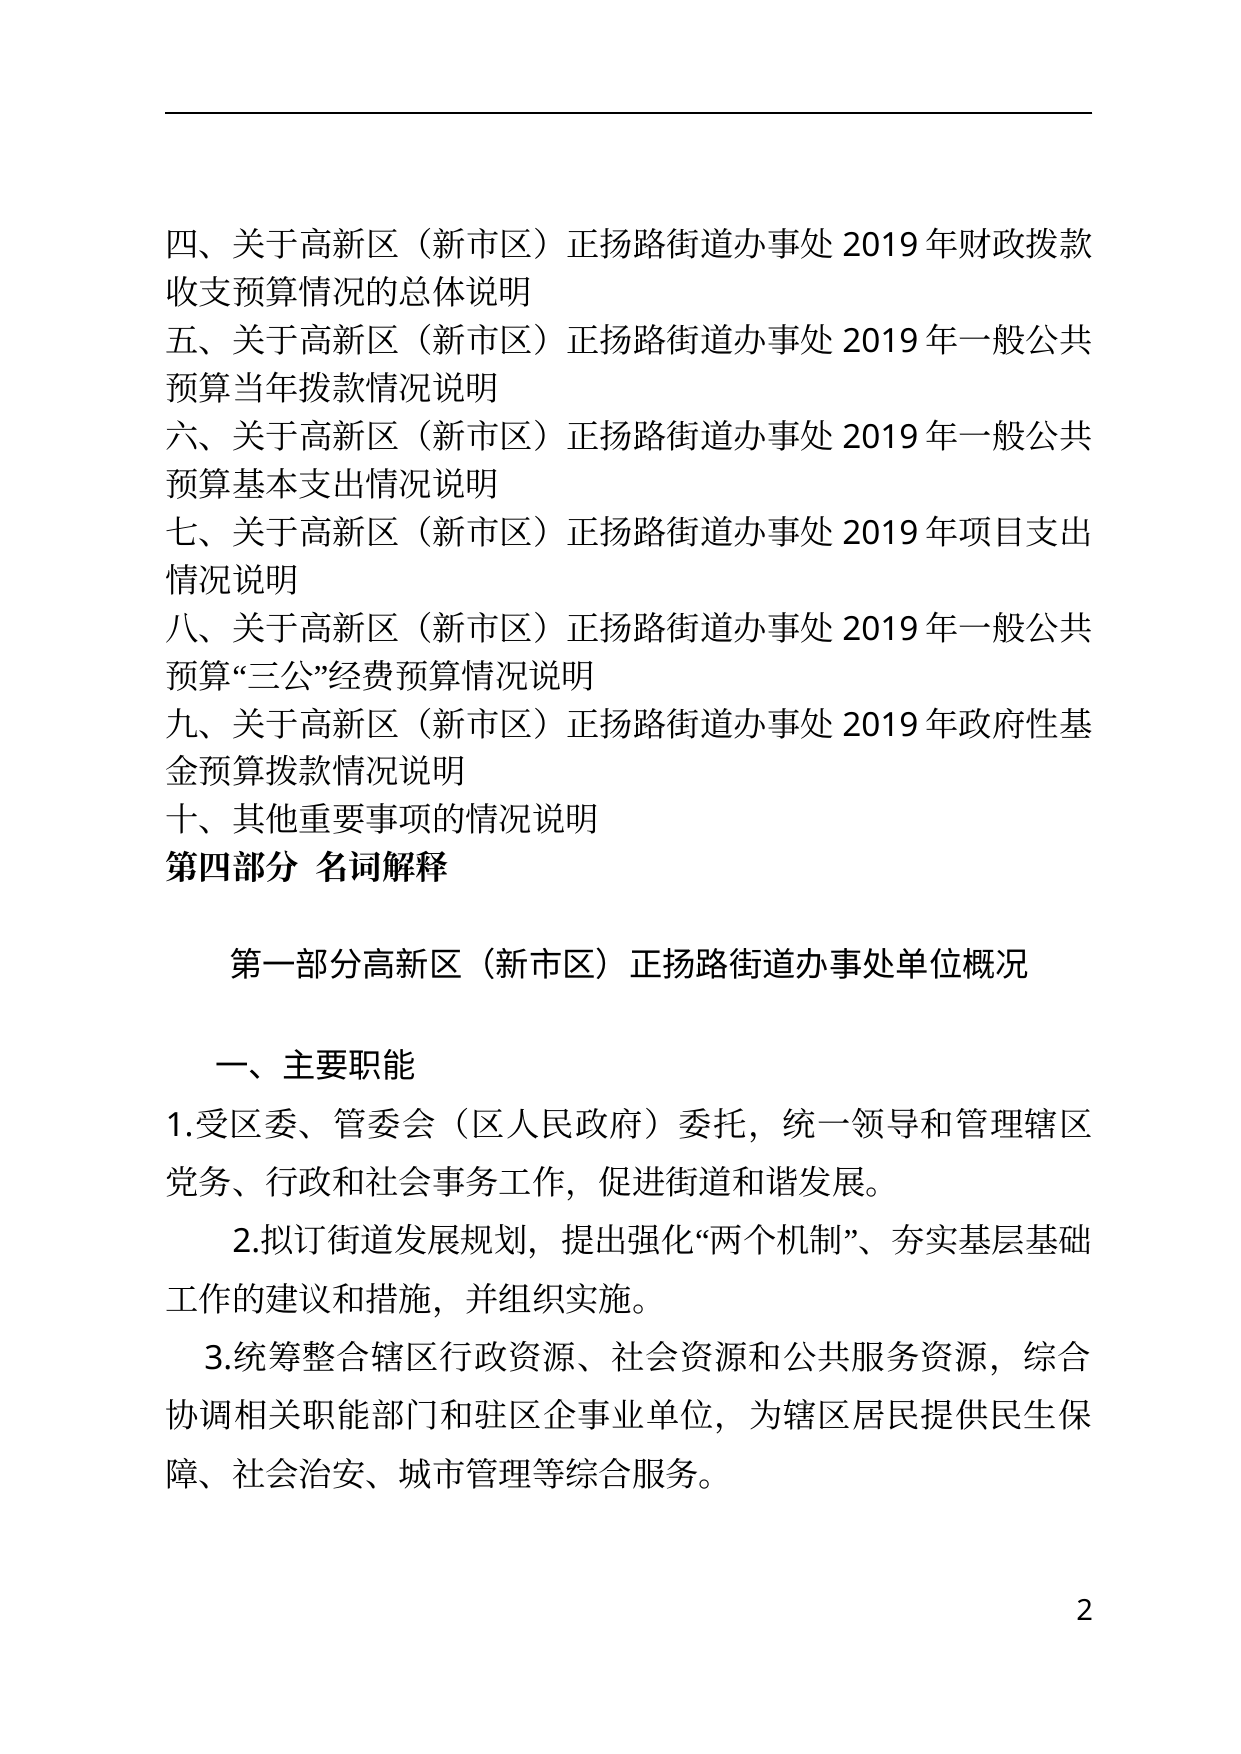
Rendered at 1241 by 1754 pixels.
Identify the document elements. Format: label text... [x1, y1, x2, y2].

text 四、关于高新区（新市区）正扬路街道办事处2019年财政拨款收支预算情况的总体说明 [165, 218, 1092, 314]
text 第一部分高新区（新市区）正扬路街道办事处单位概况 [165, 937, 1092, 986]
text 八、关于高新区（新市区）正扬路街道办事处2019年一般公共预算“三公”经费预算情况说明 [165, 602, 1092, 698]
text 一、主要职能 [165, 1031, 1092, 1089]
text 2.拟订街道发展规划，提出强化“两个机制”、夯实基层基础工作的建议和措施，并组织实施。 [165, 1206, 1092, 1323]
text 十、其他重要事项的情况说明 [165, 793, 1092, 841]
text 六、关于高新区（新市区）正扬路街道办事处2019年一般公共预算基本支出情况说明 [165, 410, 1092, 506]
text 五、关于高新区（新市区）正扬路街道办事处2019年一般公共预算当年拨款情况说明 [165, 314, 1092, 410]
text 七、关于高新区（新市区）正扬路街道办事处2019年项目支出情况说明 [165, 506, 1092, 602]
text 九、关于高新区（新市区）正扬路街道办事处2019年政府性基金预算拨款情况说明 [165, 698, 1092, 793]
text 第四部分 名词解释 [165, 841, 1092, 889]
text 3.统筹整合辖区行政资源、社会资源和公共服务资源，综合协调相关职能部门和驻区企事业单位，为辖区居民提供民生保障、社会治安、城市管理等综合服务。 [165, 1323, 1092, 1498]
text 1.受区委、管委会（区人民政府）委托，统一领导和管理辖区党务、行政和社会事务工作，促进街道和谐发展。 [165, 1089, 1092, 1206]
